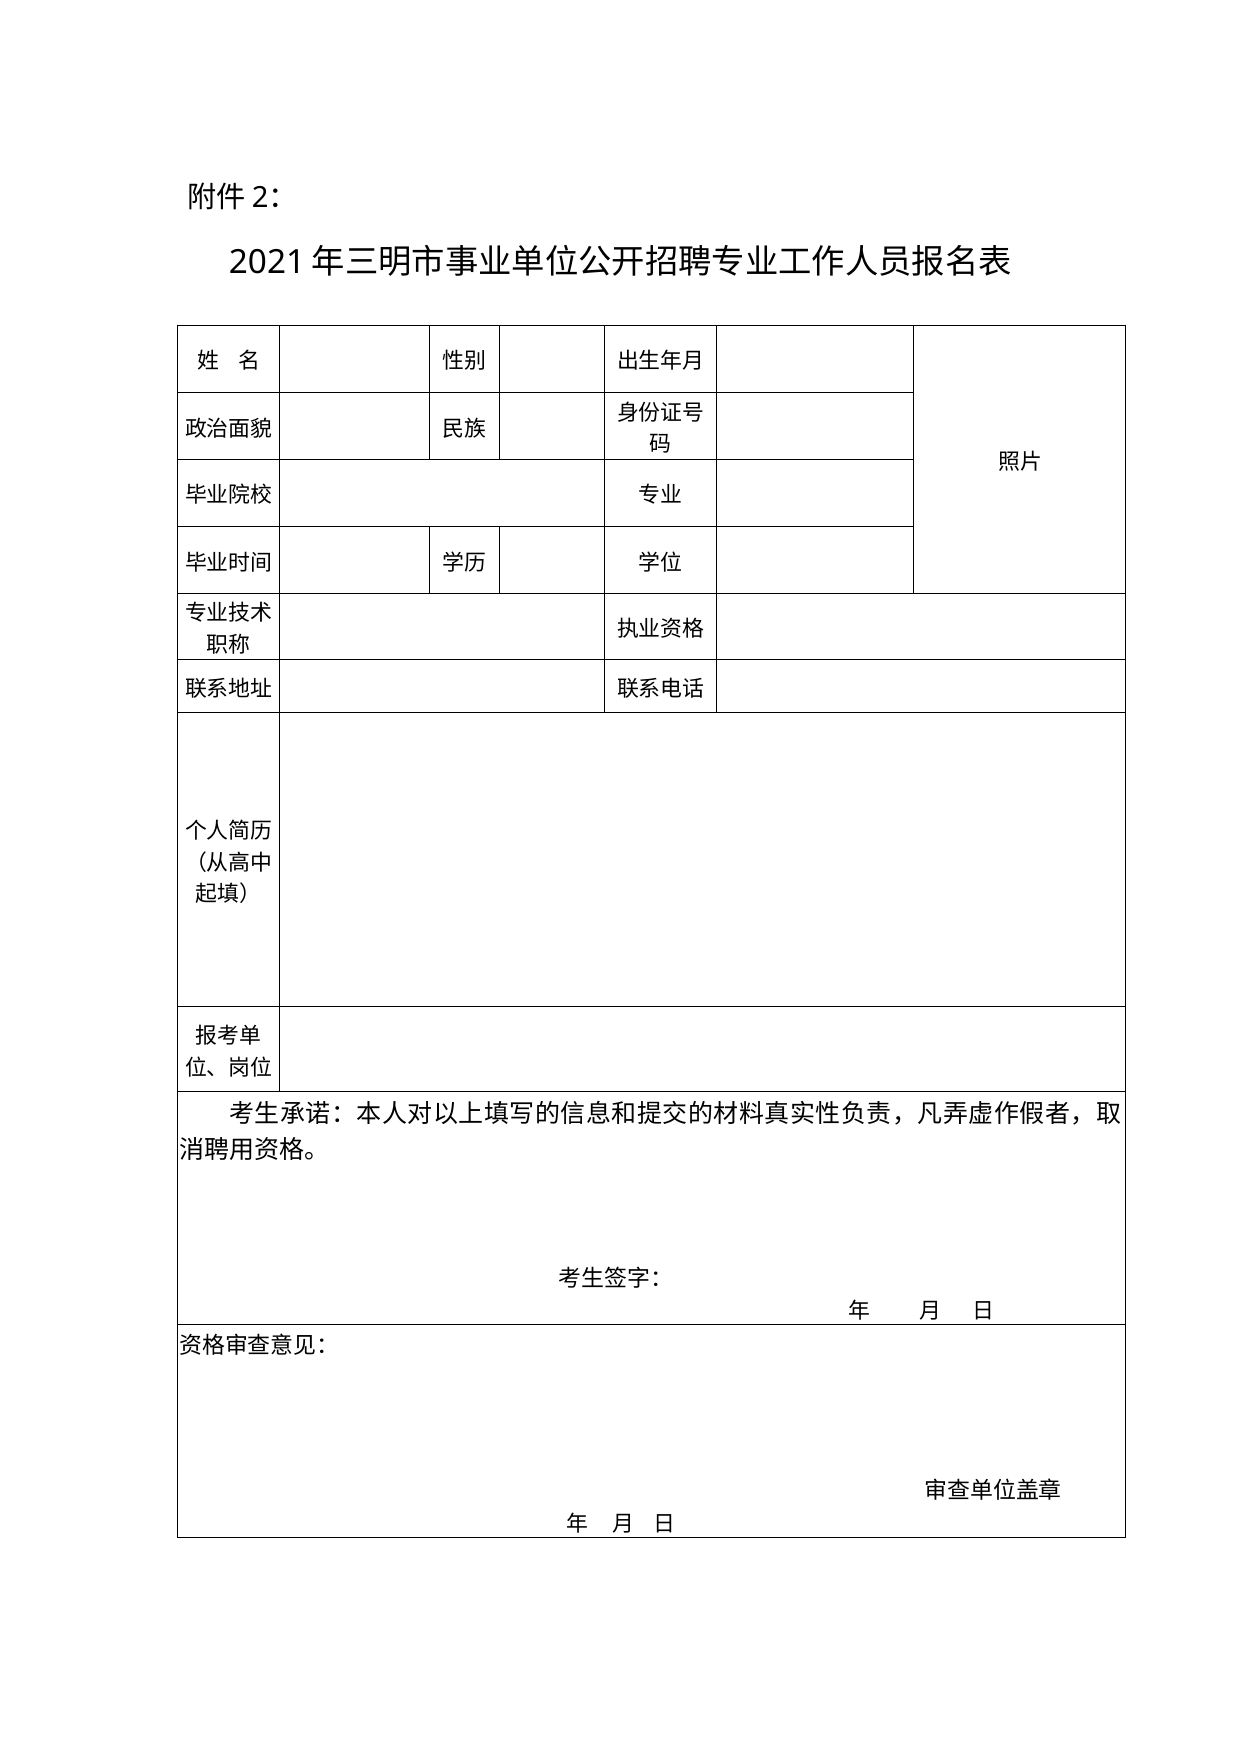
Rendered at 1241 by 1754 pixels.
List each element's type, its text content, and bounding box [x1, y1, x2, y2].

table_cell 个人简历（从高中起填） [178, 713, 279, 1006]
text 附件2： [187, 162, 1053, 227]
table_cell 执业资格 [605, 594, 716, 658]
table_cell [280, 393, 429, 458]
table_cell 民族 [430, 393, 499, 458]
table_cell 报考单位、岗位 [178, 1007, 279, 1091]
table_cell 专业技术职称 [178, 594, 279, 658]
table_cell 身份证号码 [605, 393, 716, 458]
table_header 出生年月 [605, 326, 716, 392]
table_cell [717, 393, 913, 458]
table_cell [280, 527, 429, 592]
table_cell [280, 713, 1125, 1006]
table_cell [500, 527, 604, 592]
table_cell [717, 594, 1125, 658]
table_header 照片 [914, 326, 1125, 592]
table_header [717, 326, 913, 392]
table_header 性别 [430, 326, 499, 392]
table_cell [717, 527, 913, 592]
table_cell 专业 [605, 460, 716, 526]
table_cell 联系电话 [605, 660, 716, 712]
table_header 姓 名 [178, 326, 279, 392]
table_cell [500, 393, 604, 458]
table_cell 学历 [430, 527, 499, 592]
table_cell 资格审查意见： 审查单位盖章 年 月 日 [178, 1325, 1125, 1537]
table_cell [280, 594, 604, 658]
table_cell [717, 660, 1125, 712]
table_cell [280, 460, 604, 526]
table_cell 毕业院校 [178, 460, 279, 526]
table_cell [280, 1007, 1125, 1091]
table_cell 学位 [605, 527, 716, 592]
table_cell 毕业时间 [178, 527, 279, 592]
table_header [280, 326, 429, 392]
text 2021年三明市事业单位公开招聘专业工作人员报名表 [187, 227, 1053, 292]
table_header [500, 326, 604, 392]
table_cell 考生承诺：本人对以上填写的信息和提交的材料真实性负责，凡弄虚作假者，取消聘用资格。 考生签字： 年 月 日 [178, 1092, 1125, 1324]
table_cell 政治面貌 [178, 393, 279, 458]
table_cell 联系地址 [178, 660, 279, 712]
table_cell [280, 660, 604, 712]
table_cell [717, 460, 913, 526]
